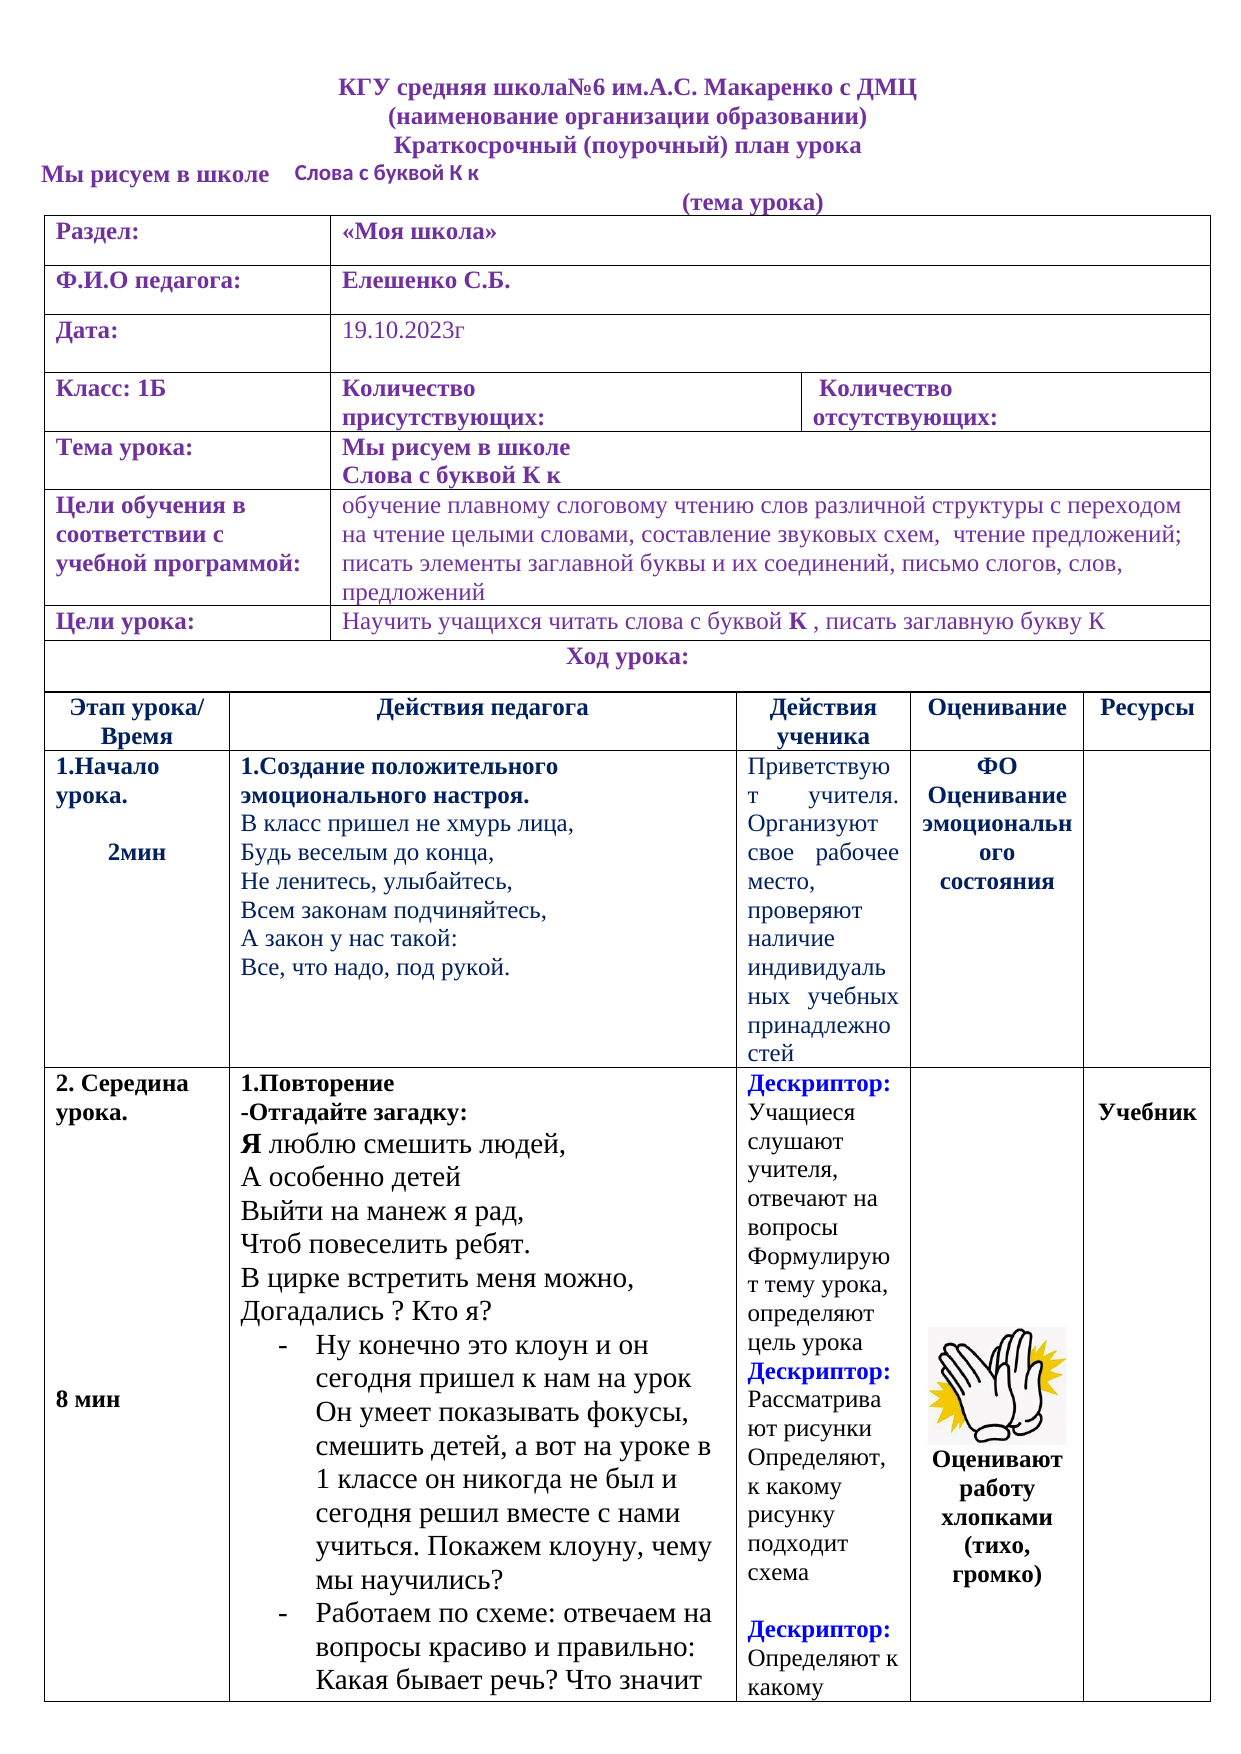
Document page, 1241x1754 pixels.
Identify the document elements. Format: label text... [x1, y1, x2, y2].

table_cell Научить учащихся читать слова с буквой К , писать заглавную букву К [331, 606, 1210, 640]
table_cell 19.10.2023г [331, 315, 1210, 372]
table_cell Действия ученика [737, 693, 910, 750]
table_cell Количество присутствующих: [331, 373, 801, 431]
table_cell [1084, 751, 1210, 1067]
table_cell Количество отсутствующих: [802, 373, 1210, 431]
table_header Раздел: [45, 216, 330, 264]
table_cell Класс: 1Б [45, 373, 330, 431]
table_cell Цели обучения в соответствии с учебной программой: [45, 490, 330, 605]
table_cell 1.Создание положительного эмоционального настроя. В класс пришел не хмурь лица, Будь веселым до конца, Не ленитесь, улыбайтесь, Всем законам подчиняйтесь, А закон у нас такой: Все, что надо, под рукой. [230, 751, 736, 1067]
table_cell Ход урока: [45, 641, 1210, 691]
text (тема урока) [44, 187, 1211, 215]
table_cell Приветствуют учителя. Организуют свое рабочее место, проверяют наличие индивидуальных учебных принадлежностей [737, 751, 910, 1067]
table_cell 1.Начало урока. 2мин [45, 751, 229, 1067]
table_cell Действия педагога [230, 693, 736, 750]
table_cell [45, 1068, 229, 1701]
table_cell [230, 1068, 736, 1701]
table_cell Дата: [45, 315, 330, 372]
table_cell обучение плавному слоговому чтению слов различной структуры с переходом на чтение целыми словами, составление звуковых схем, чтение предложений; писать элементы заглавной буквы и их соединений, письмо слогов, слов, предложений [331, 490, 1210, 605]
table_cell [1084, 1068, 1210, 1701]
table_cell Ресурсы [1084, 693, 1210, 750]
table_cell Оценивание [911, 693, 1083, 750]
table_cell Цели урока: [45, 606, 330, 640]
table_header «Моя школа» [331, 216, 1210, 264]
table_cell Тема урока: [45, 432, 330, 489]
table_cell Мы рисуем в школе Слова с буквой К к [331, 432, 1210, 489]
text КГУ средняя школа№6 им.А.С. Макаренко с ДМЦ (наименование организации образовании) Краткосрочный (поурочный) план урока [44, 72, 1211, 158]
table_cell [911, 1068, 1083, 1701]
table_cell Елешенко С.Б. [331, 266, 1210, 314]
table_cell Этап урока/ Время [45, 693, 229, 750]
table_cell Ф.И.О педагога: [45, 266, 330, 314]
table_cell ФО Оценивание эмоционального состояния [911, 751, 1083, 1067]
picture [927, 1327, 1067, 1445]
text Мы рисуем в школе [41, 159, 276, 187]
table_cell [737, 1068, 910, 1701]
text Слова с буквой К к [44, 158, 1211, 187]
